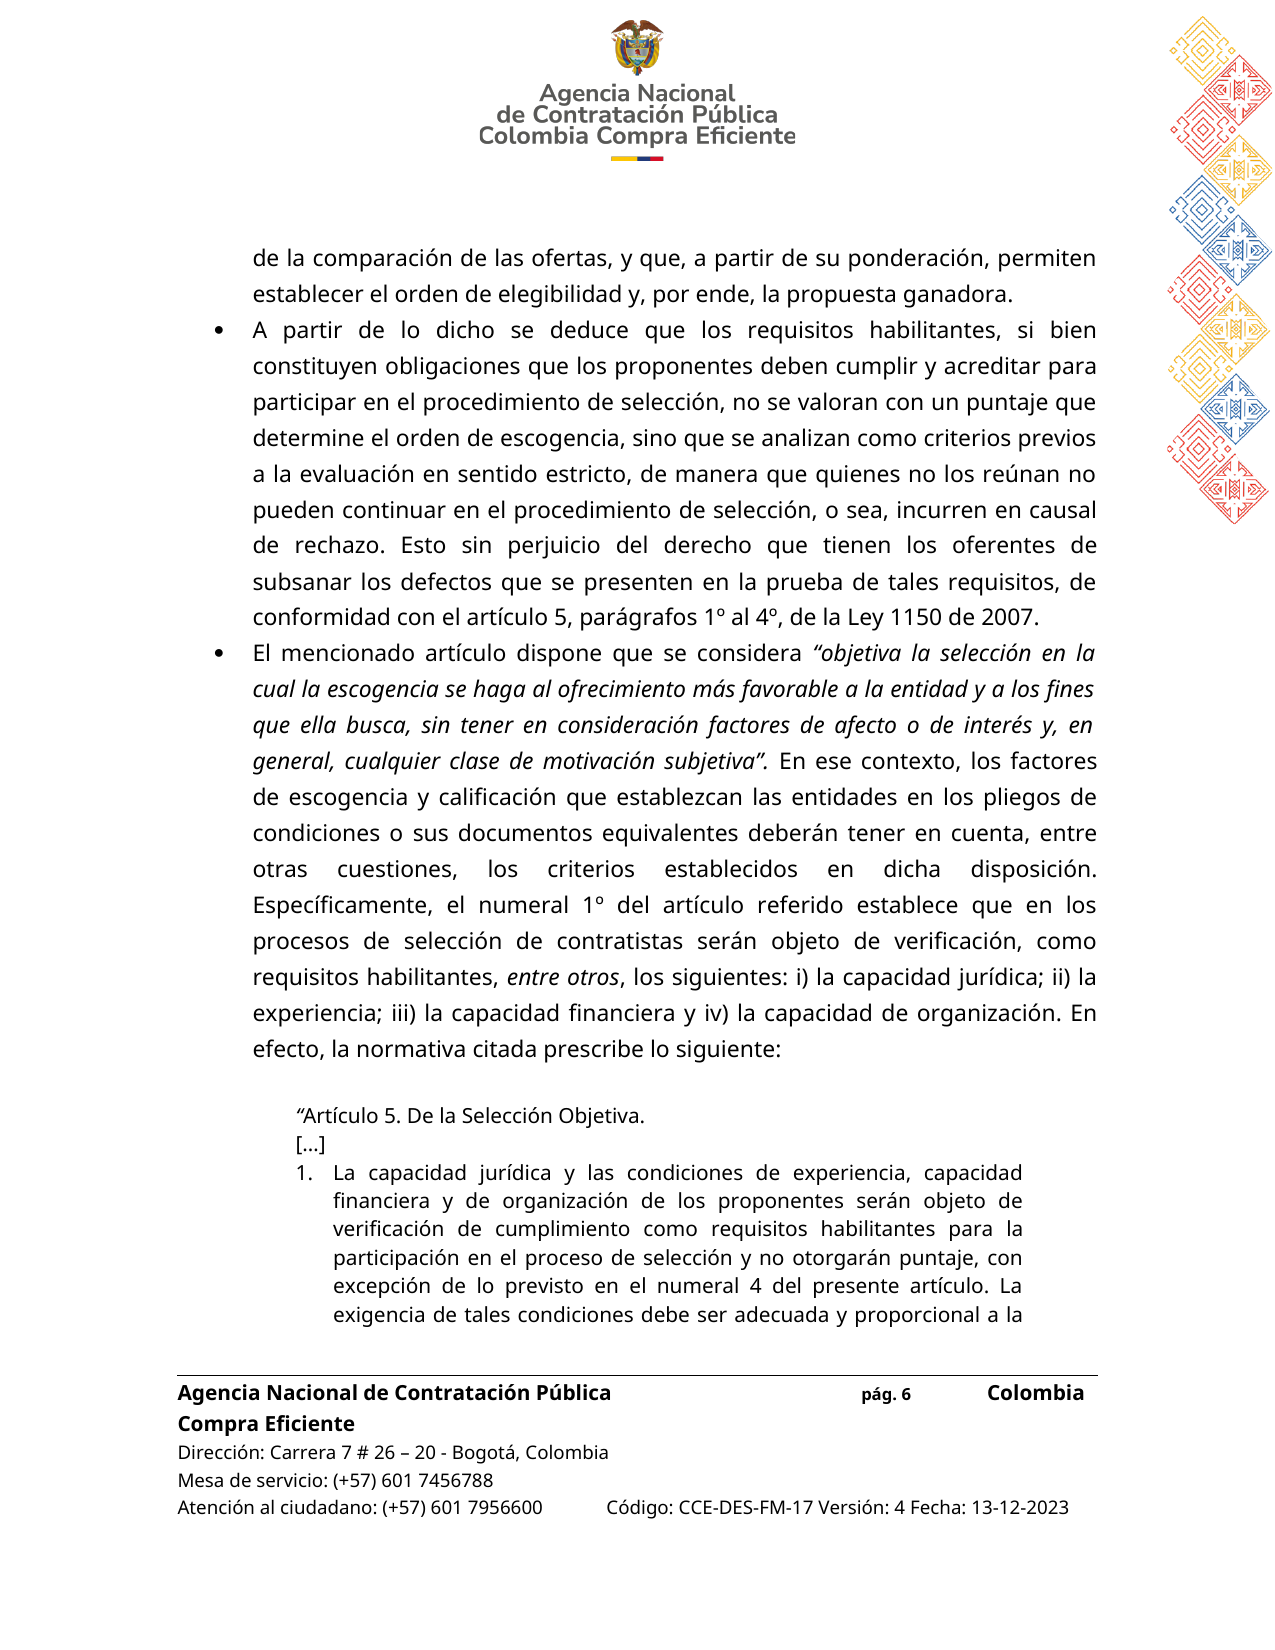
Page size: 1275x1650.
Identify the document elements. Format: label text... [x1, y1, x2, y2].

list El mencionado artículo dispone que se considera “objetiva la selección en la cual la escogencia se haga al ofrecimiento más favorable a la entidad y a los fines que ella busca, sin tener en consideración factores de afecto o de interés y, en general, cualquier clase de motivación subjetiva”. En ese contexto, los factores de escogencia y calificación que establezcan las entidades en los pliegos de condiciones o sus documentos equivalentes deberán tener en cuenta, entre otras cuestiones, los criterios establecidos en dicha disposición. Específicamente, el numeral 1º del artículo referido establece que en los procesos de selección de contratistas serán objeto de verificación, como requisitos habilitantes, entre otros, los siguientes: i) la capacidad jurídica; ii) la experiencia; iii) la capacidad financiera y iv) la capacidad de organización. En efecto, la normativa citada prescribe lo siguiente: [215, 637, 1098, 1064]
text […] [295, 1129, 1024, 1158]
picture [479, 20, 796, 161]
picture [1165, 16, 1272, 522]
text “Artículo 5. De la Selección Objetiva. [295, 1101, 1024, 1129]
list A partir de lo dicho se deduce que los requisitos habilitantes, si bien constituyen obligaciones que los proponentes deben cumplir y acreditar para participar en el procedimiento de selección, no se valoran con un puntaje que determine el orden de escogencia, sino que se analizan como criterios previos a la evaluación en sentido estricto, de manera que quienes no los reúnan no pueden continuar en el procedimiento de selección, o sea, incurren en causal de rechazo. Esto sin perjuicio del derecho que tienen los oferentes de subsanar los defectos que se presenten en la prueba de tales requisitos, de conformidad con el artículo 5, parágrafos 1º al 4º, de la Ley 1150 de 2007. [215, 314, 1098, 633]
